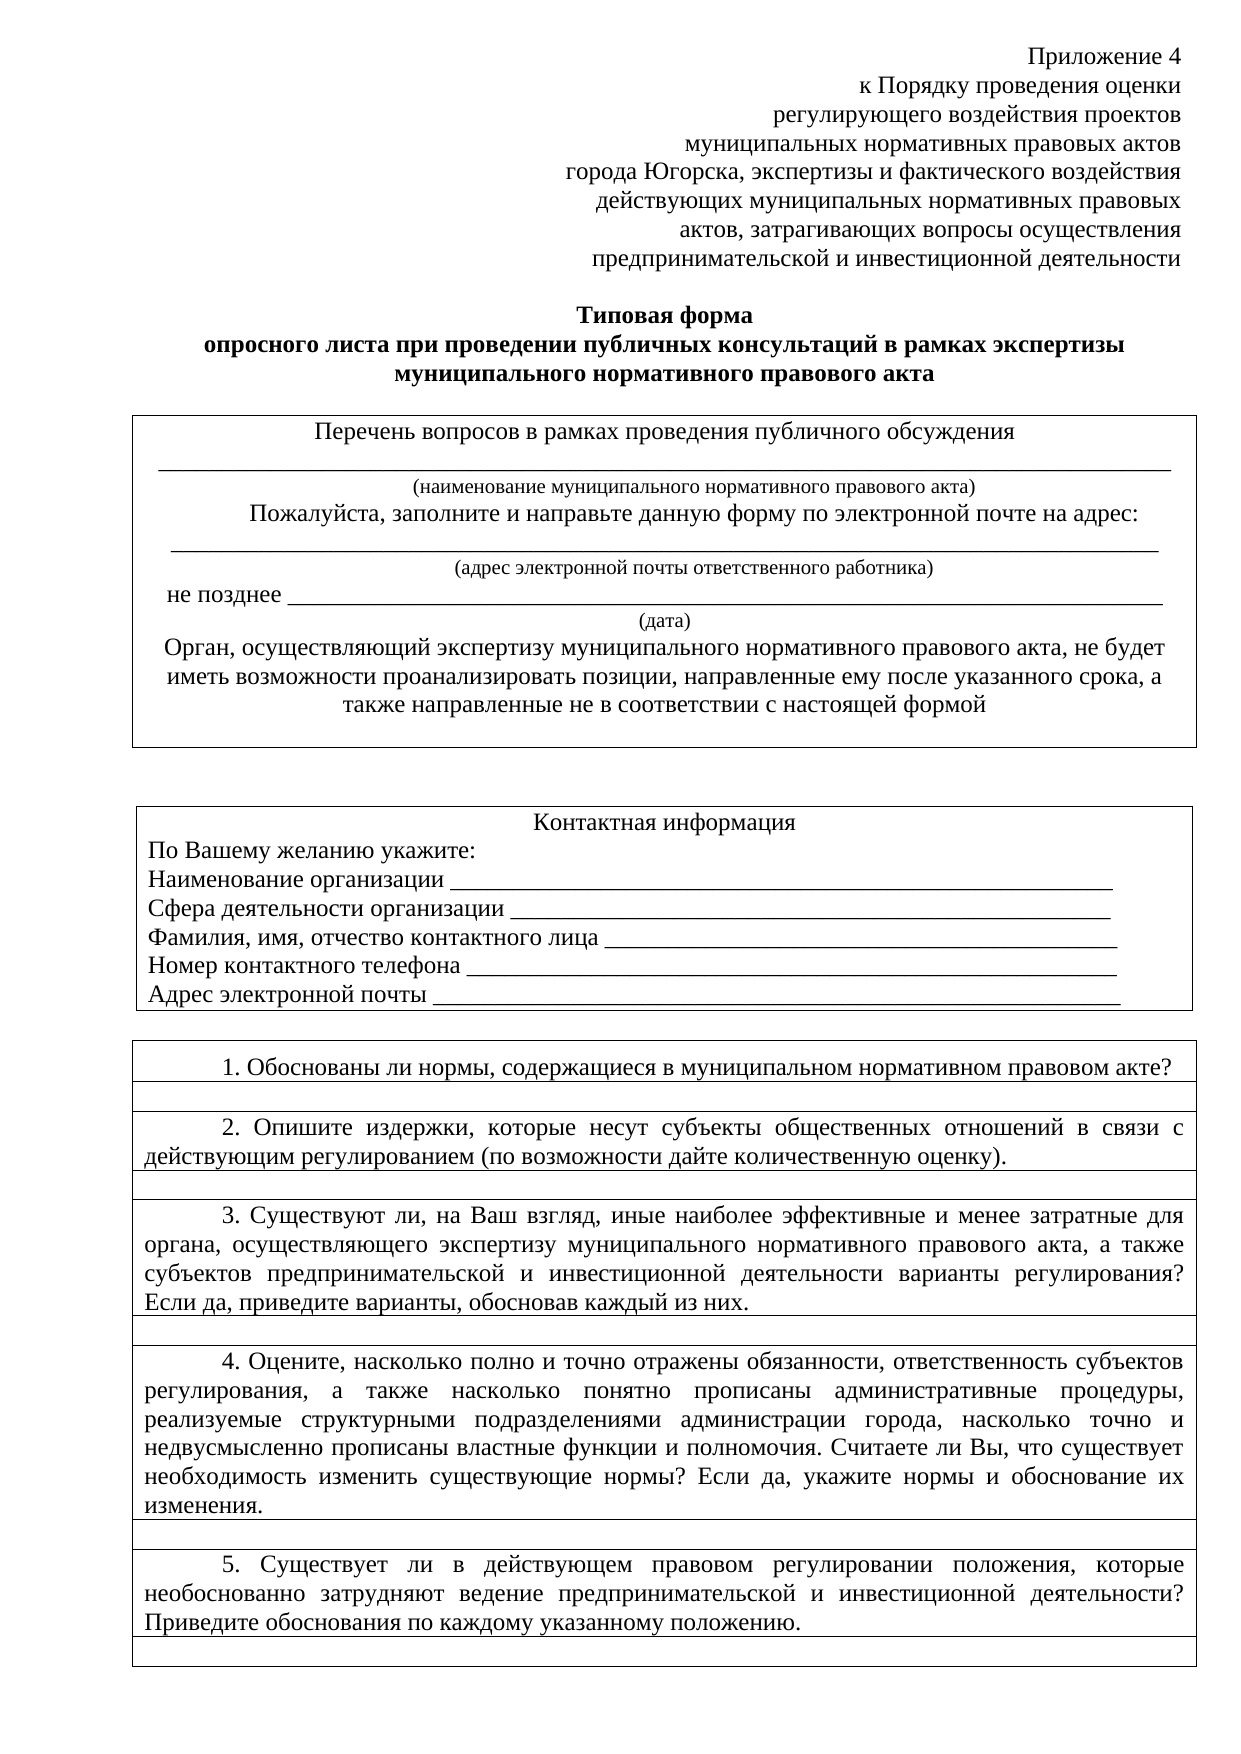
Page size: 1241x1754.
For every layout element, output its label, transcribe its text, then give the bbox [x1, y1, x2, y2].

text действующих муниципальных нормативных правовых [148, 185, 1181, 214]
text Фамилия, имя, отчество контактного лица _________________________________________ [148, 922, 1181, 950]
text По Вашему желанию укажите: [148, 835, 1181, 864]
text Сфера деятельности организации ________________________________________________ [148, 893, 1181, 922]
table_cell [133, 1171, 1196, 1199]
table_header 1. Обоснованы ли нормы, содержащиеся в муниципальном нормативном правовом акте? [133, 1041, 1196, 1081]
text предпринимательской и инвестиционной деятельности [148, 243, 1181, 271]
table_cell [133, 1316, 1196, 1345]
text Адрес электронной почты _______________________________________________________ [137, 978, 1192, 1010]
table_header Перечень вопросов в рамках проведения публичного обсуждения _________________________________________________________________________________ (наименование муниципального нормативного правового акта) Пожалуйста, заполните и направьте данную форму по электронной почте на адрес: _______________________________________________________________________________ (адрес электронной почты ответственного работника) не позднее ______________________________________________________________________ (дата) Орган, осуществляющий экспертизу муниципального нормативного правового акта, не будет иметь возможности проанализировать позиции, направленные ему после указанного срока, а также направленные не в соответствии с настоящей формой [133, 416, 1196, 747]
table_cell 2. Опишите издержки, которые несут субъекты общественных отношений в связи с действующим регулированием (по возможности дайте количественную оценку). [133, 1112, 1196, 1169]
text регулирующего воздействия проектов [148, 99, 1181, 128]
text к Порядку проведения оценки [148, 70, 1181, 99]
text Приложение 4 [148, 41, 1181, 70]
table_cell 5. Существует ли в действующем правовом регулировании положения, которые необоснованно затрудняют ведение предпринимательской и инвестиционной деятельности? Приведите обоснования по каждому указанному положению. [133, 1550, 1196, 1636]
text Номер контактного телефона ____________________________________________________ [148, 950, 1181, 978]
table_cell [133, 1082, 1196, 1111]
table_cell 3. Существуют ли, на Ваш взгляд, иные наиболее эффективные и менее затратные для органа, осуществляющего экспертизу муниципального нормативного правового акта, а также субъектов предпринимательской и инвестиционной деятельности варианты регулирования? Если да, приведите варианты, обосновав каждый из них. [133, 1200, 1196, 1315]
text Типовая форма [148, 300, 1181, 329]
table_cell 4. Оцените, насколько полно и точно отражены обязанности, ответственность субъектов регулирования, а также насколько понятно прописаны административные процедуры, реализуемые структурными подразделениями администрации города, насколько точно и недвусмысленно прописаны властные функции и полномочия. Считаете ли Вы, что существует необходимость изменить существующие нормы? Если да, укажите нормы и обоснование их изменения. [133, 1346, 1196, 1519]
text города Югорска, экспертизы и фактического воздействия [148, 156, 1181, 185]
table_cell [133, 1520, 1196, 1548]
text муниципальных нормативных правовых актов [148, 128, 1181, 156]
text актов, затрагивающих вопросы осуществления [148, 214, 1181, 243]
table_cell [133, 1637, 1196, 1666]
text Наименование организации _____________________________________________________ [148, 864, 1181, 893]
text Контактная информация [137, 807, 1192, 835]
text опросного листа при проведении публичных консультаций в рамках экспертизы муниципального нормативного правового акта [148, 329, 1181, 386]
